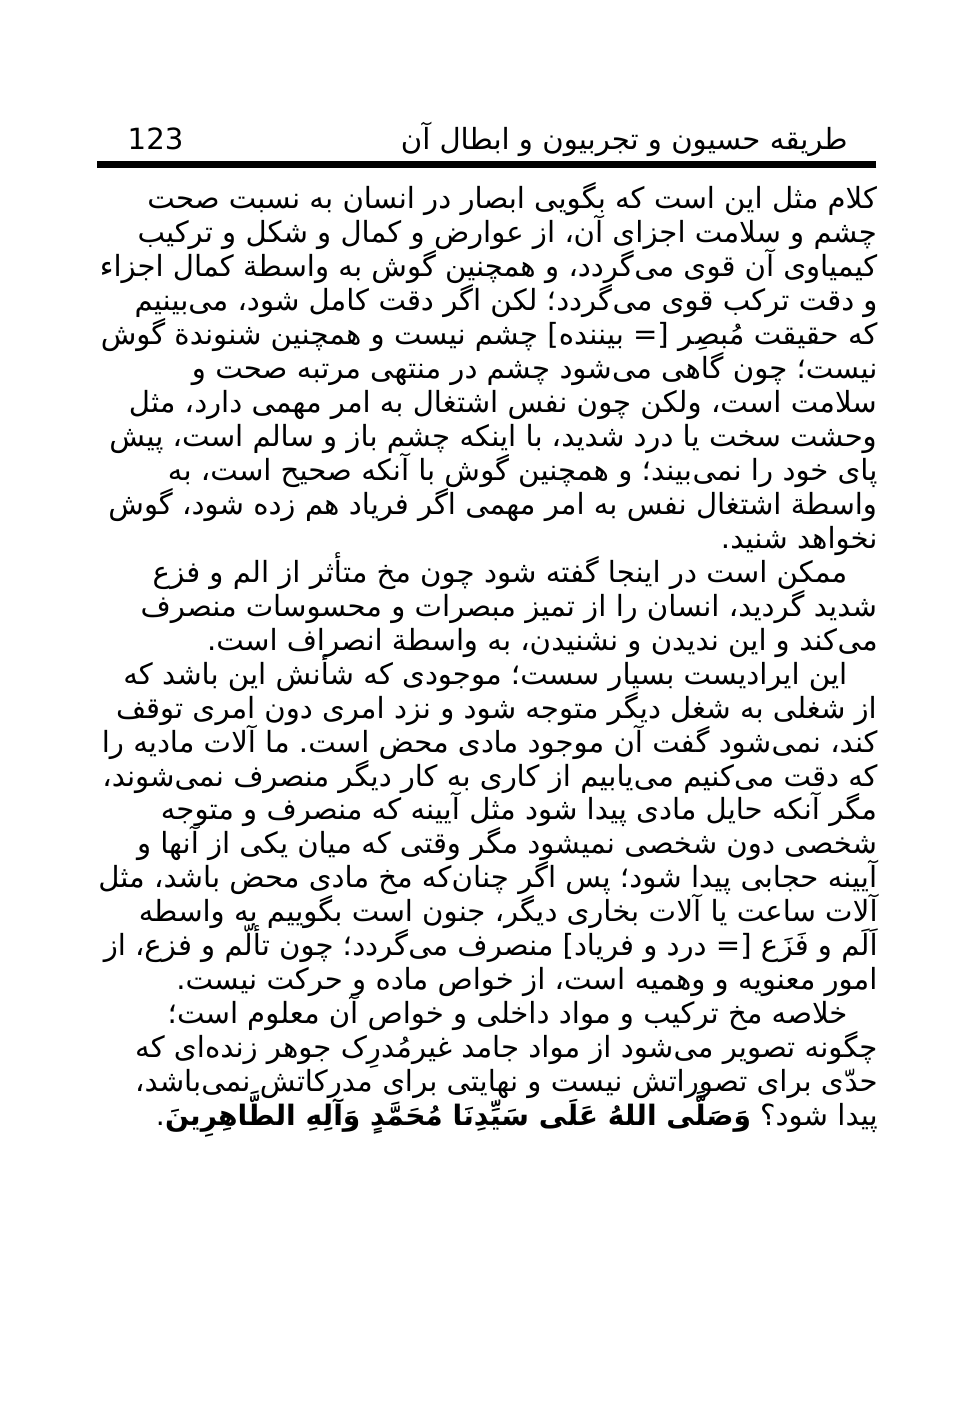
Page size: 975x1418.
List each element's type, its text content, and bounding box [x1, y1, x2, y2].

text این ایرادیست بسیار سست؛ موجودی که شأنش این باشد که از شغلی به شغل دیگر متوجه شود و نزد امری دون امری توقف کند، نمی‌شود گفت آن موجود مادی محض است. ما آلات مادیه را که دقت می‌کنیم می‌یابیم از کاری به کار دیگر منصرف نمی‌شوند، مگر آنکه حایل مادی پیدا شود مثل آیینه که منصرف و متوجه شخصی دون شخصی نمیشود مگر وقتی که میان یکی از آنها و آیینه حجابی پیدا شود؛ پس اگر چنان‌که مخ مادی محض باشد، مثل آلات ساعت یا آلات بخاری دیگر، جنون است بگوییم به واسطه اَلَم و فَزَع [= درد و فریاد] منصرف می‌گردد؛ چون تألّم و فزع، از امور معنویه و وهمیه ‌است، از خواص ماده و حرکت نیست. [97, 657, 877, 997]
text خلاصه مخ ترکیب و مواد داخلی و خواص آن معلوم است؛ چگونه تصویر می‌شود از مواد جامد غیرمُدرِک جوهر زنده‌ای که حدّی برای تصوراتش نیست و نهایتی برای مدرکاتش نمی‌باشد، پیدا شود؟ وَصَلَّى اللهُ عَلَى سَيِّدِنَا مُحَمَّدٍ وَآلِهِ الطَّاهِرِينَ. [97, 997, 877, 1132]
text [97, 182, 877, 555]
text ممکن است در اینجا گفته شود چون مخ متأثر از الم و فزع شدید گردید، انسان را از تمیز مبصرات و محسوسات منصرف می‌کند و این ندیدن و نشنیدن، به واسطة انصراف است. [97, 555, 877, 657]
